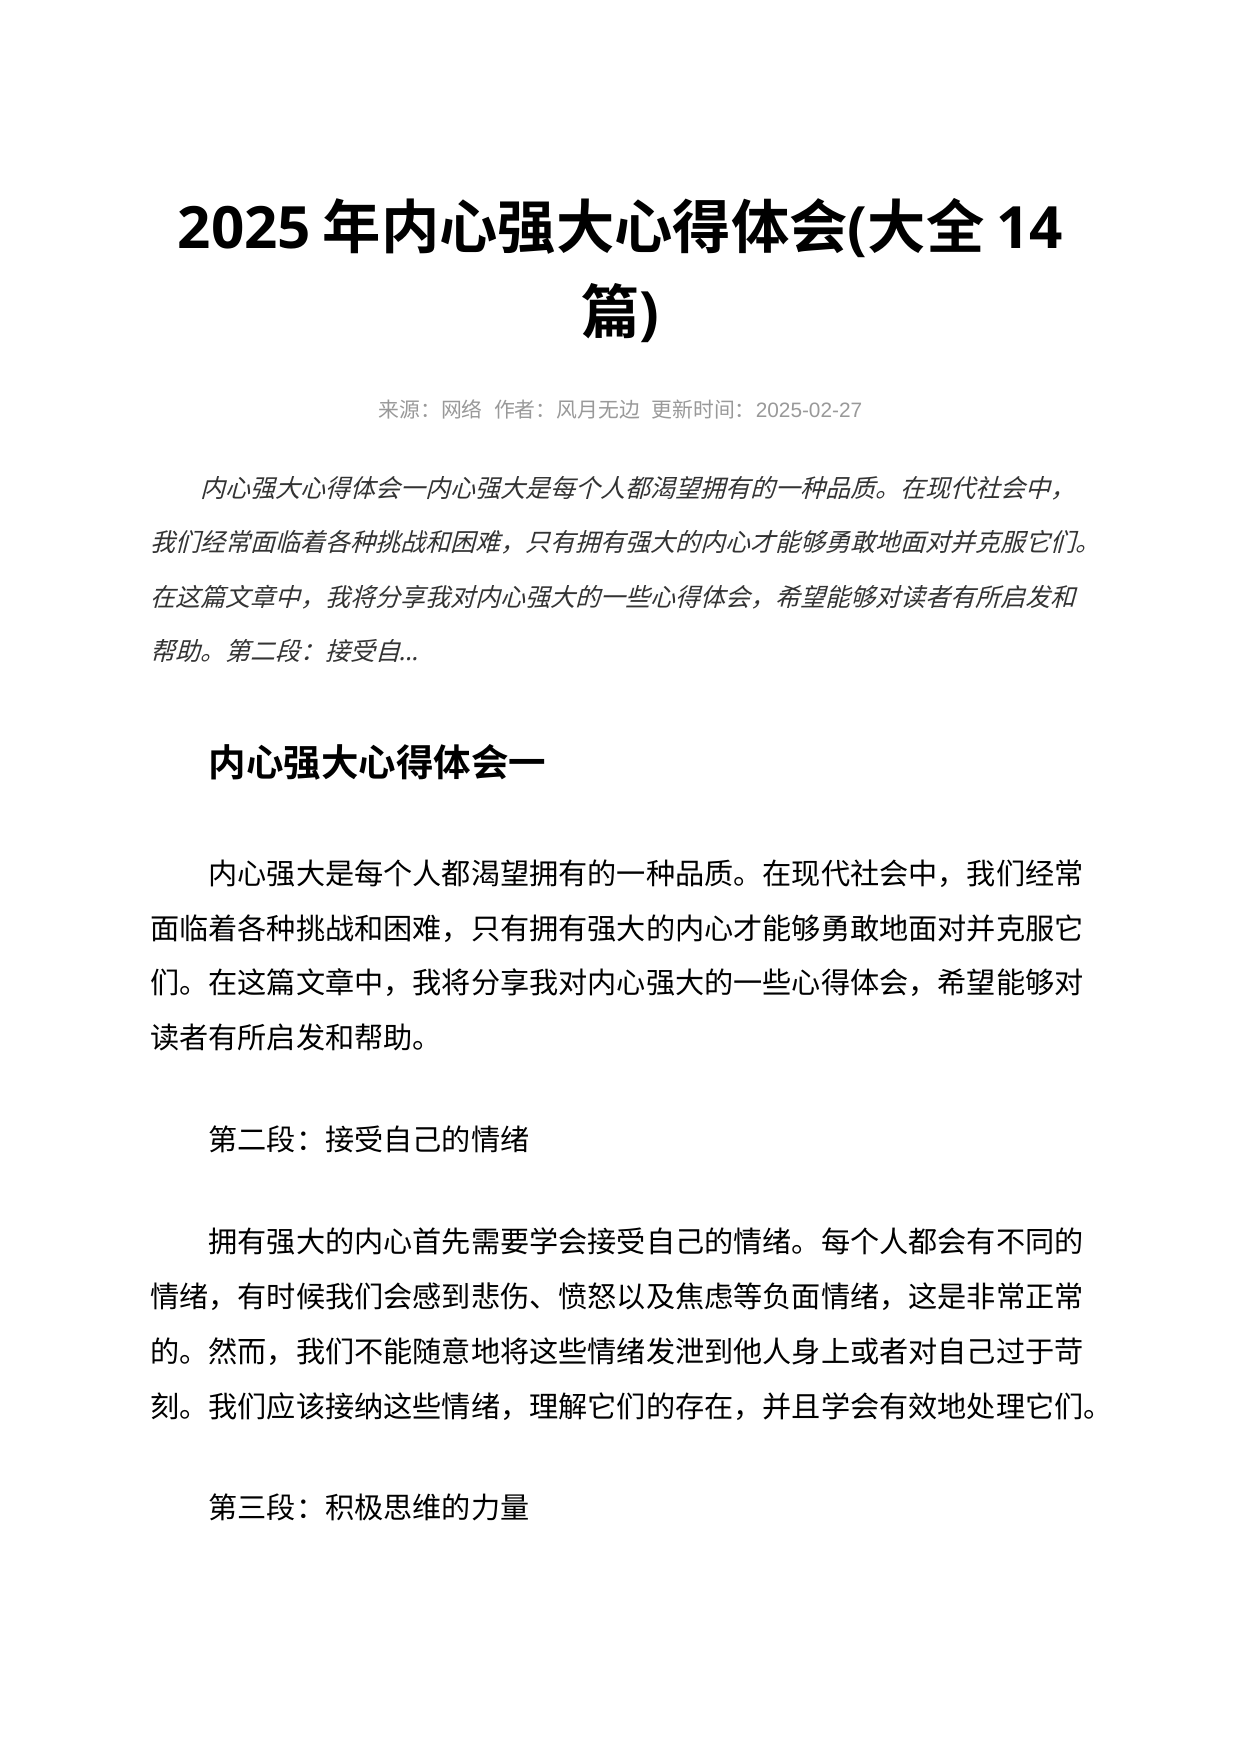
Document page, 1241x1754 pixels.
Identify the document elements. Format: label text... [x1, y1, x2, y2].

subtitle 2025年内心强大心得体会(大全14篇) [150, 181, 1090, 351]
text 内心强大心得体会一 [150, 733, 1090, 787]
text 拥有强大的内心首先需要学会接受自己的情绪。每个人都会有不同的情绪，有时候我们会感到悲伤、愤怒以及焦虑等负面情绪，这是非常正常的。然而，我们不能随意地将这些情绪发泄到他人身上或者对自己过于苛刻。我们应该接纳这些情绪，理解它们的存在，并且学会有效地处理它们。 [150, 1218, 1090, 1426]
text 来源：网络 作者：风月无边 更新时间：2025-02-27 [150, 398, 1090, 422]
text 第三段：积极思维的力量 [150, 1485, 1090, 1527]
text 第二段：接受自己的情绪 [150, 1117, 1090, 1159]
text 内心强大是每个人都渴望拥有的一种品质。在现代社会中，我们经常面临着各种挑战和困难，只有拥有强大的内心才能够勇敢地面对并克服它们。在这篇文章中，我将分享我对内心强大的一些心得体会，希望能够对读者有所启发和帮助。 [150, 850, 1090, 1057]
text 内心强大心得体会一内心强大是每个人都渴望拥有的一种品质。在现代社会中，我们经常面临着各种挑战和困难，只有拥有强大的内心才能够勇敢地面对并克服它们。在这篇文章中，我将分享我对内心强大的一些心得体会，希望能够对读者有所启发和帮助。第二段：接受自... [150, 468, 1090, 668]
